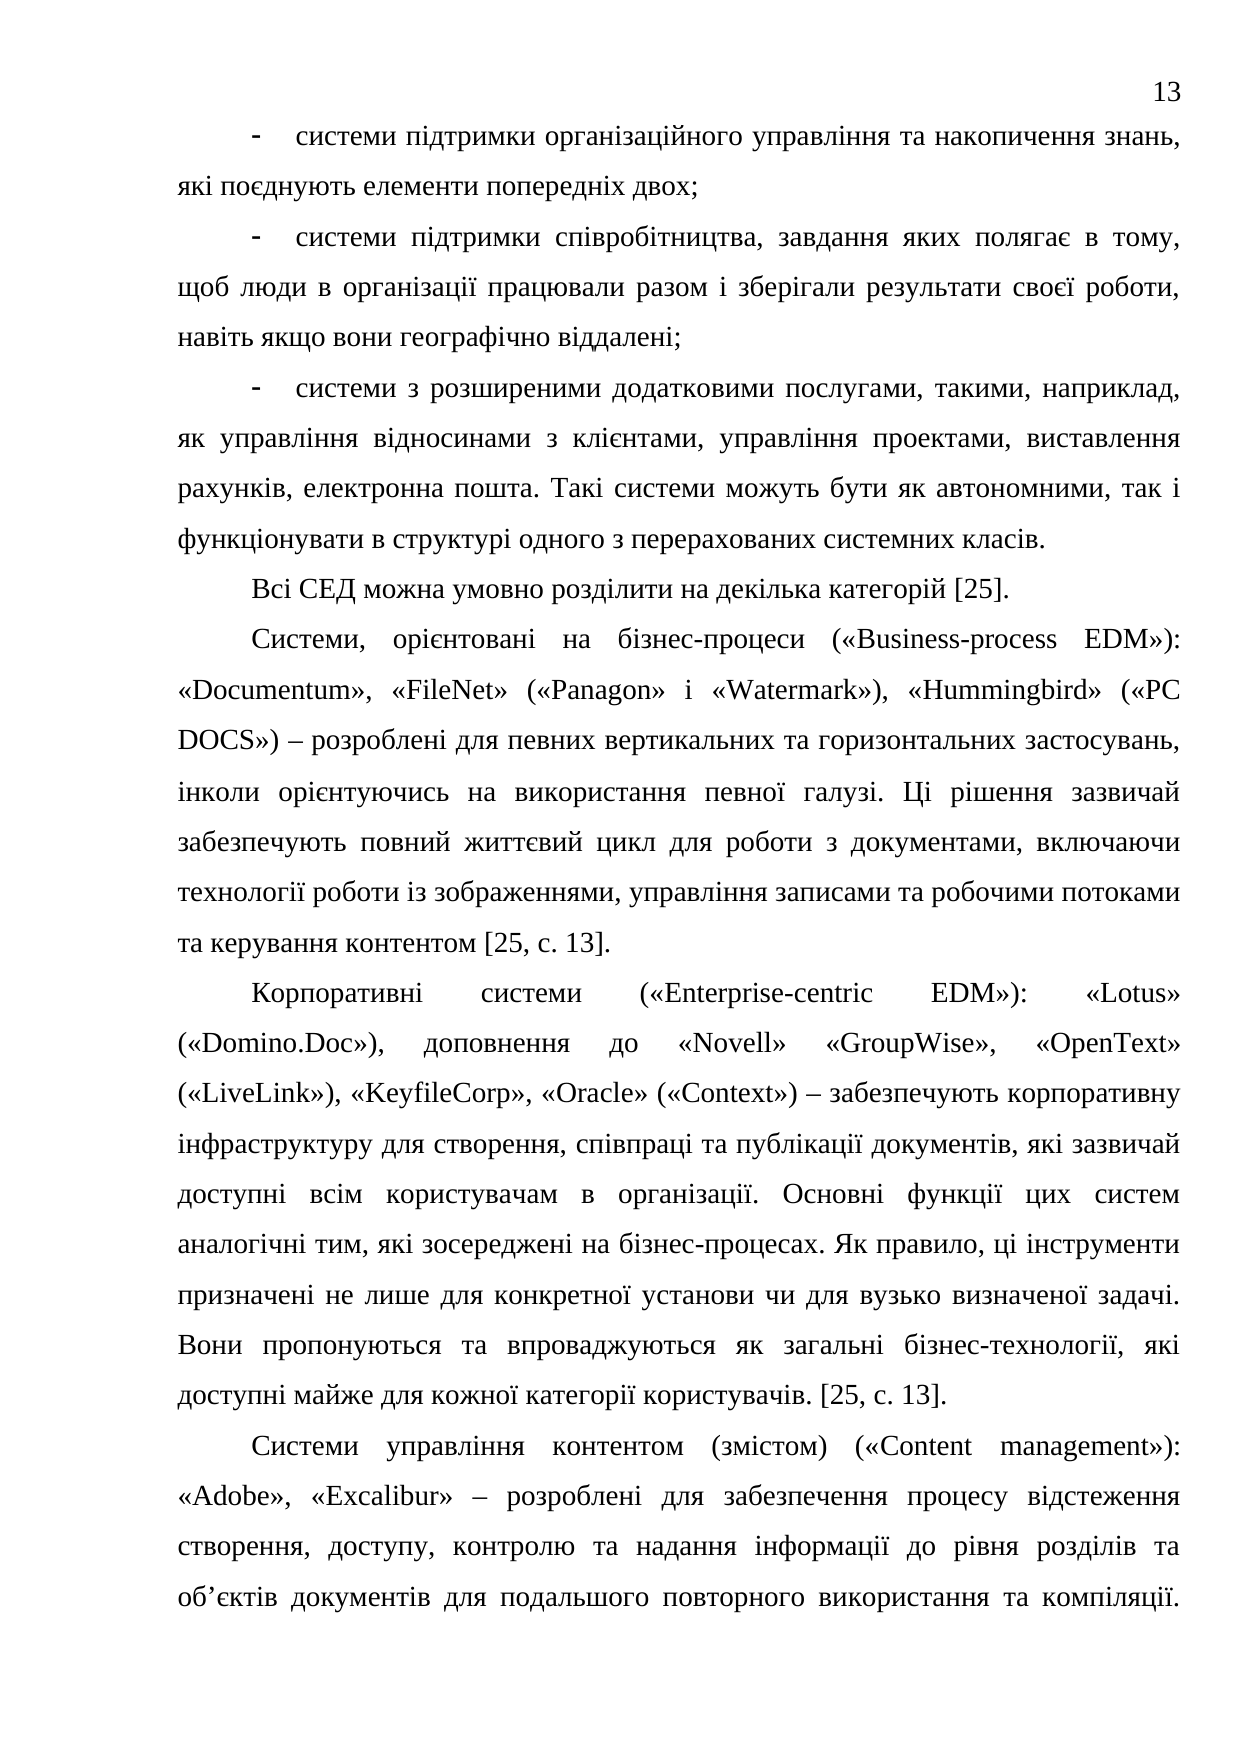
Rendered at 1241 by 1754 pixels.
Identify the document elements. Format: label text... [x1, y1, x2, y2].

text Корпоративні системи («Enterprise-centric EDM»): «Lotus» («Domino.Doc»), доповнення до «Novell» «GroupWise», «OpenText» («LiveLink»), «KeyfileCorp», «Oracle» («Context») – забезпечують корпоративну інфраструктуру для створення, співпраці та публікації документів, які зазвичай доступні всім користувачам в організації. Основні функції цих систем аналогічні тим, які зосереджені на бізнес-процесах. Як правило, ці інструменти призначені не лише для конкретної установи чи для вузько визначеної задачі. Вони пропонуються та впроваджуються як загальні бізнес-технології, які доступні майже для кожної категорії користувачів. [25, с. 13]. [177, 975, 1181, 1411]
list системи підтримки співробітництва, завдання яких полягає в тому, щоб люди в організації працювали разом і зберігали результати своєї роботи, навіть якщо вони географічно віддалені; [177, 219, 1181, 353]
list системи підтримки організаційного управління та накопичення знань, які поєднують елементи попередніх двох; [177, 118, 1181, 202]
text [177, 1428, 1181, 1612]
text Системи, орієнтовані на бізнес-процеси («Business-process EDM»): «Documentum», «FileNet» («Panagon» і «Watermark»), «Hummingbird» («PC DOCS») – розроблені для певних вертикальних та горизонтальних застосувань, інколи орієнтуючись на використання певної галузі. Ці рішення зазвичай забезпечують повний життєвий цикл для роботи з документами, включаючи технології роботи із зображеннями, управління записами та робочими потоками та керування контентом [25, с. 13]. [177, 622, 1181, 958]
text Всі СЕД можна умовно розділити на декілька категорій [25]. [177, 571, 1181, 605]
list системи з розширеними додатковими послугами, такими, наприклад, як управління відносинами з клієнтами, управління проектами, виставлення рахунків, електронна пошта. Такі системи можуть бути як автономними, так і функціонувати в структурі одного з перерахованих системних класів. [177, 370, 1181, 554]
